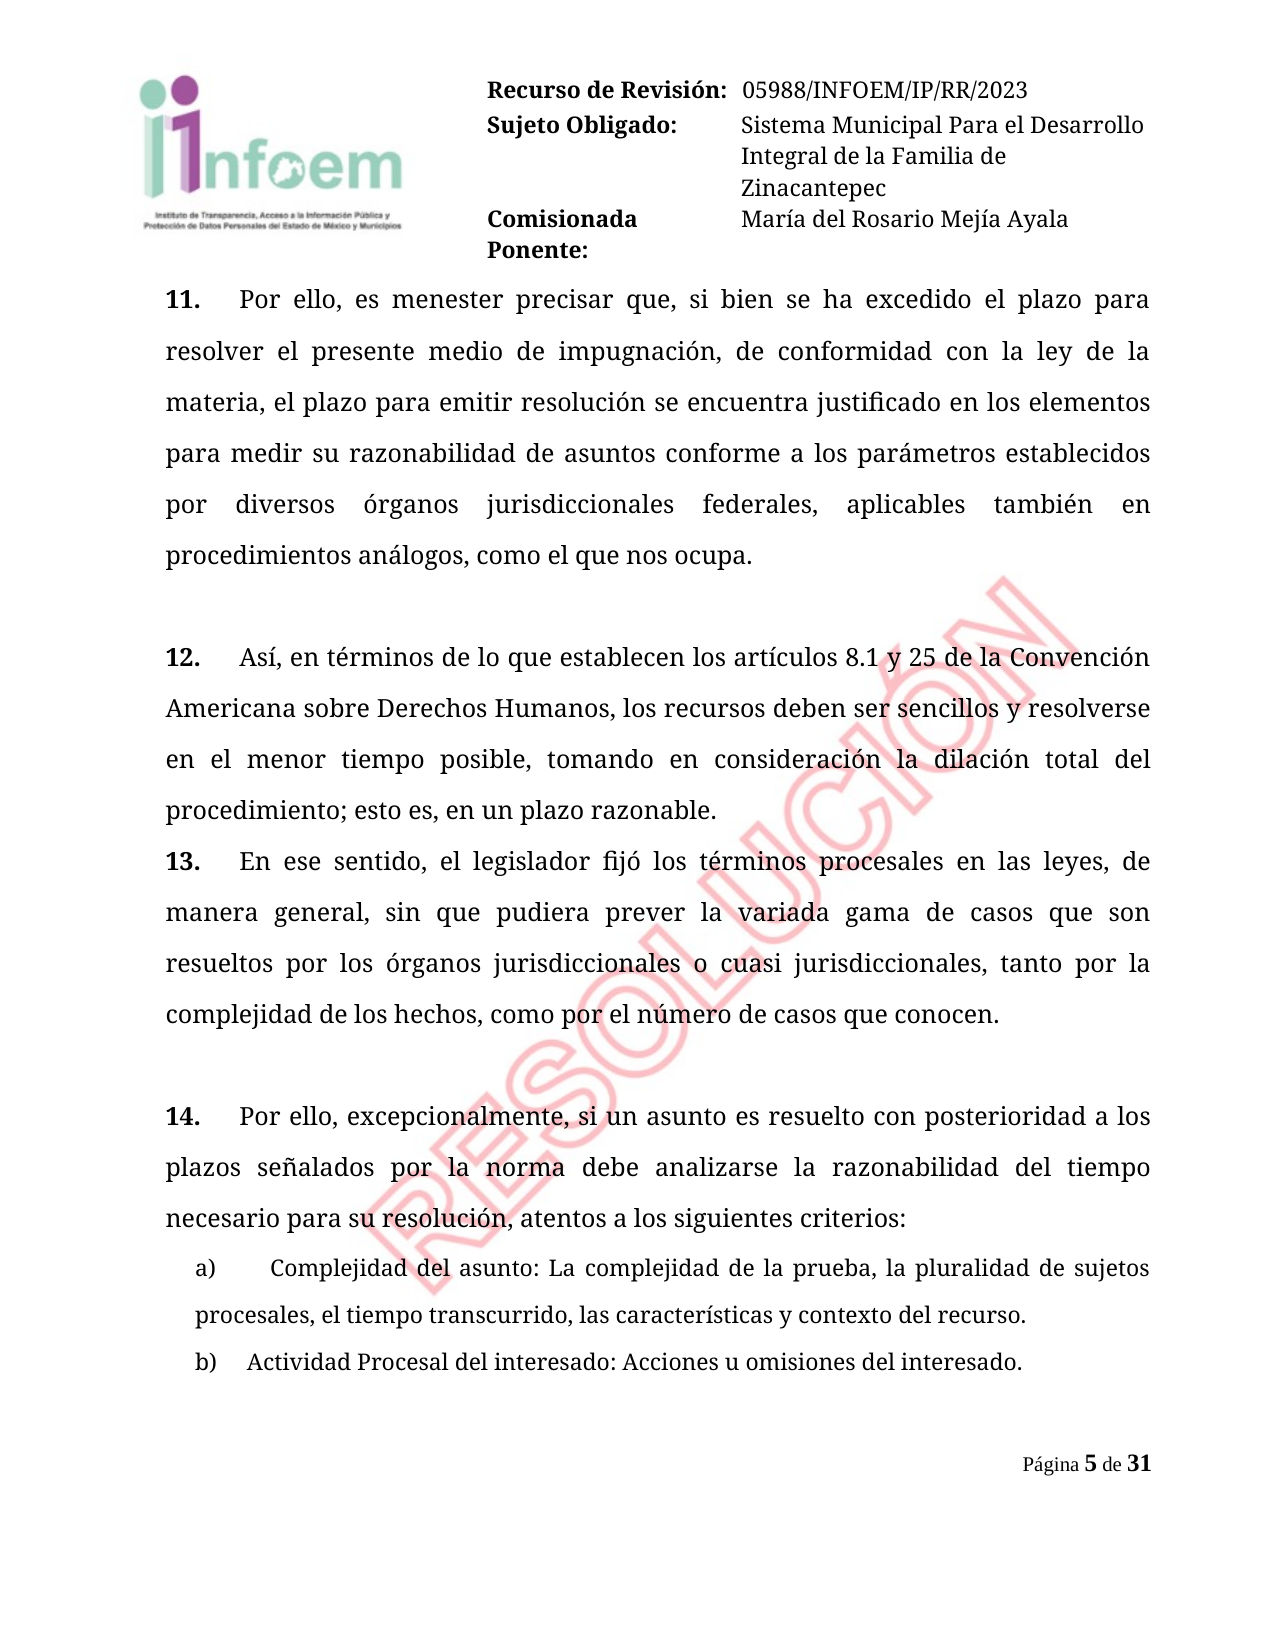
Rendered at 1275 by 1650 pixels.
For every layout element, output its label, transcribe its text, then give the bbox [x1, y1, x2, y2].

list Por ello, es menester precisar que, si bien se ha excedido el plazo para resolver el presente medio de impugnación, de conformidad con la ley de la materia, el plazo para emitir resolución se encuentra justificado en los elementos para medir su razonabilidad de asuntos conforme a los parámetros establecidos por diversos órganos jurisdiccionales federales, aplicables también en procedimientos análogos, como el que nos ocupa. [165, 282, 1152, 571]
list Así, en términos de lo que establecen los artículos 8.1 y 25 de la Convención Americana sobre Derechos Humanos, los recursos deben ser sencillos y resolverse en el menor tiempo posible, tomando en consideración la dilación total del procedimiento; esto es, en un plazo razonable. [165, 639, 1152, 827]
list Por ello, excepcionalmente, si un asunto es resuelto con posterioridad a los plazos señalados por la norma debe analizarse la razonabilidad del tiempo necesario para su resolución, atentos a los siguientes criterios: [165, 1099, 1152, 1235]
list En ese sentido, el legislador fijó los términos procesales en las leyes, de manera general, sin que pudiera prever la variada gama de casos que son resueltos por los órganos jurisdiccionales o cuasi jurisdiccionales, tanto por la complejidad de los hechos, como por el número de casos que conocen. [165, 844, 1152, 1031]
list b) Actividad Procesal del interesado: Acciones u omisiones del interesado. [195, 1346, 1152, 1377]
list a) Complejidad del asunto: La complejidad de la prueba, la pluralidad de sujetos procesales, el tiempo transcurrido, las características y contexto del recurso. [195, 1252, 1152, 1330]
picture [10, 10, 1275, 1650]
